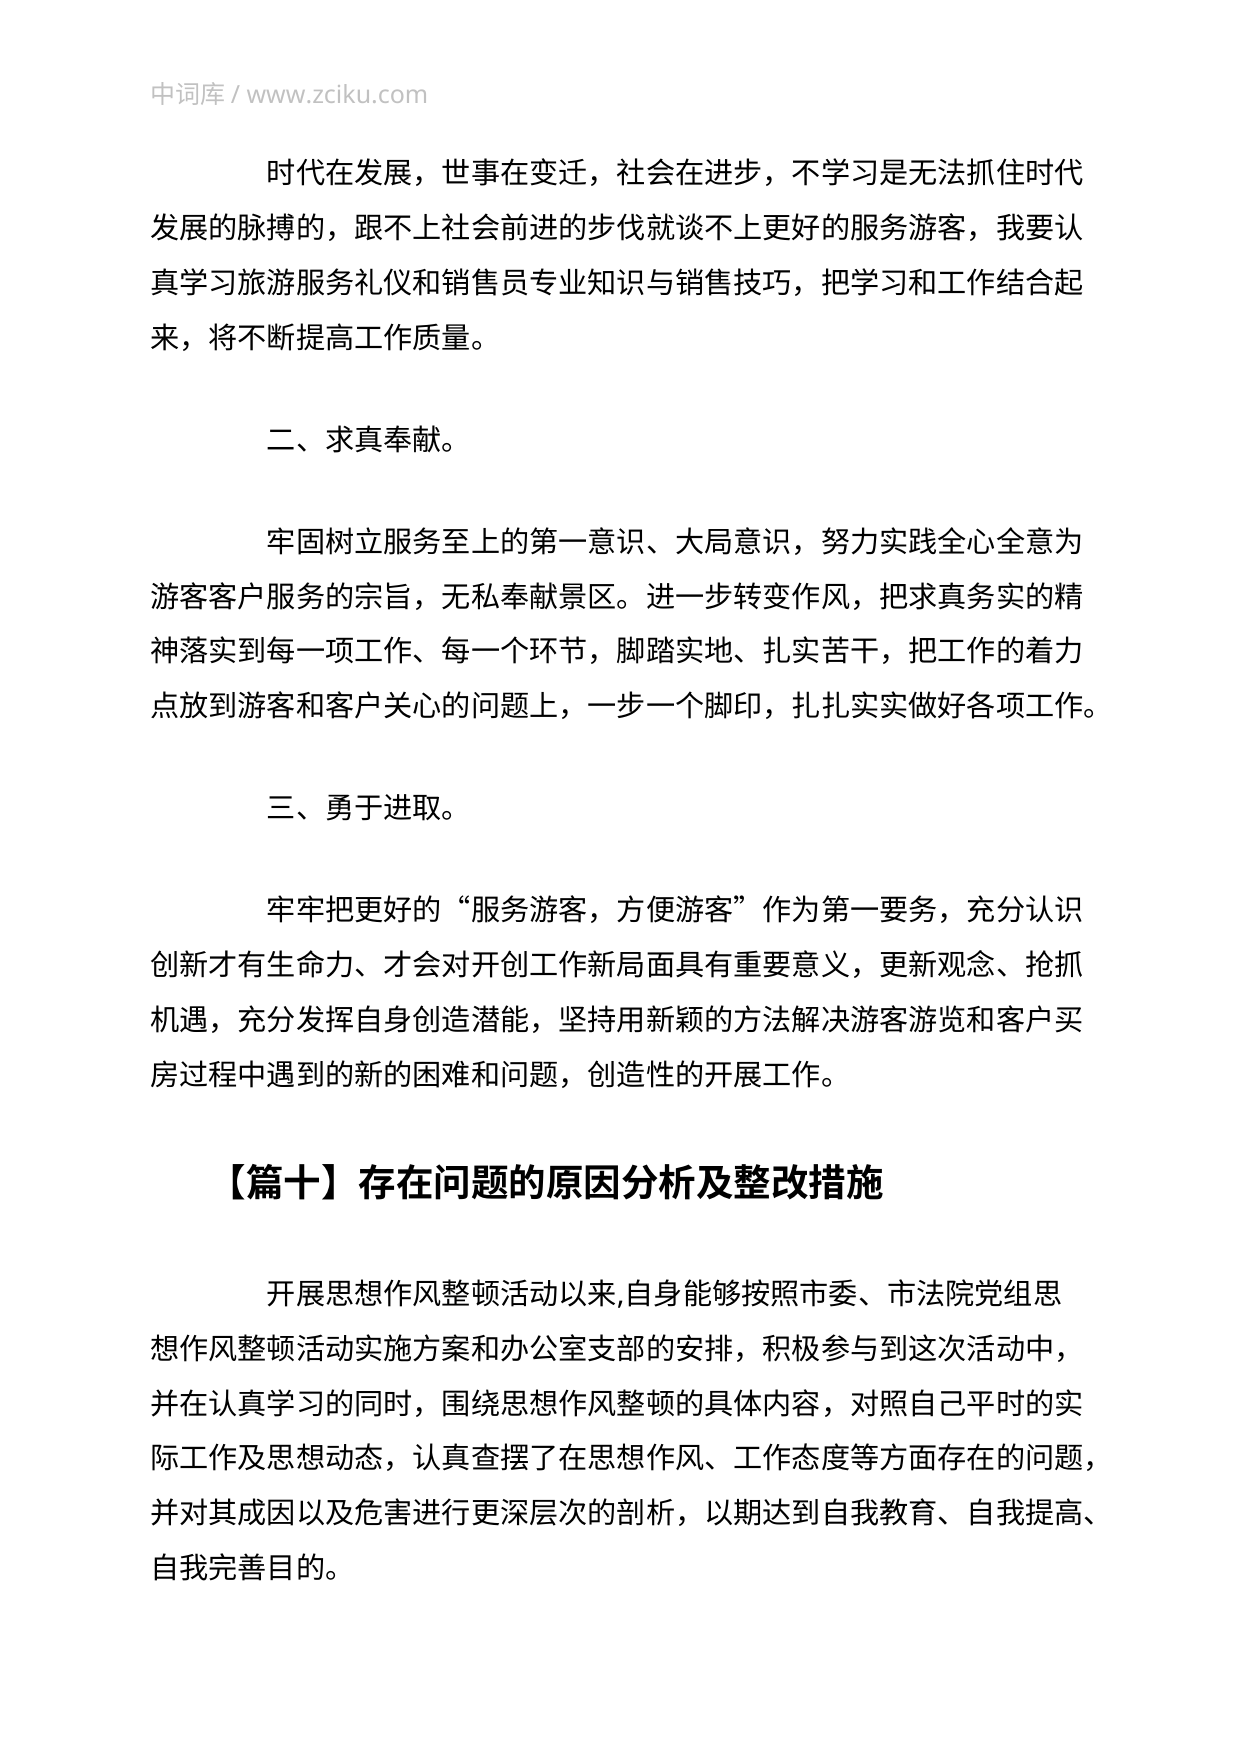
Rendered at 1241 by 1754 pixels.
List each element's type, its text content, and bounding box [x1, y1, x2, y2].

text 二、求真奉献。 [150, 416, 1090, 459]
text 开展思想作风整顿活动以来,自身能够按照市委、市法院党组思想作风整顿活动实施方案和办公室支部的安排，积极参与到这次活动中，并在认真学习的同时，围绕思想作风整顿的具体内容，对照自己平时的实际工作及思想动态，认真查摆了在思想作风、工作态度等方面存在的问题，并对其成因以及危害进行更深层次的剖析，以期达到自我教育、自我提高、自我完善目的。 [150, 1270, 1090, 1587]
text 三、勇于进取。 [150, 785, 1090, 827]
text 牢固树立服务至上的第一意识、大局意识，努力实践全心全意为游客客户服务的宗旨，无私奉献景区。进一步转变作风，把求真务实的精神落实到每一项工作、每一个环节，脚踏实地、扎实苦干，把工作的着力点放到游客和客户关心的问题上，一步一个脚印，扎扎实实做好各项工作。 [150, 518, 1090, 725]
text 【篇十】存在问题的原因分析及整改措施 [150, 1153, 1090, 1207]
text 牢牢把更好的“服务游客，方便游客”作为第一要务，充分认识创新才有生命力、才会对开创工作新局面具有重要意义，更新观念、抢抓机遇，充分发挥自身创造潜能，坚持用新颖的方法解决游客游览和客户买房过程中遇到的新的困难和问题，创造性的开展工作。 [150, 886, 1090, 1093]
text 时代在发展，世事在变迁，社会在进步，不学习是无法抓住时代发展的脉搏的，跟不上社会前进的步伐就谈不上更好的服务游客，我要认真学习旅游服务礼仪和销售员专业知识与销售技巧，把学习和工作结合起来，将不断提高工作质量。 [150, 150, 1090, 357]
